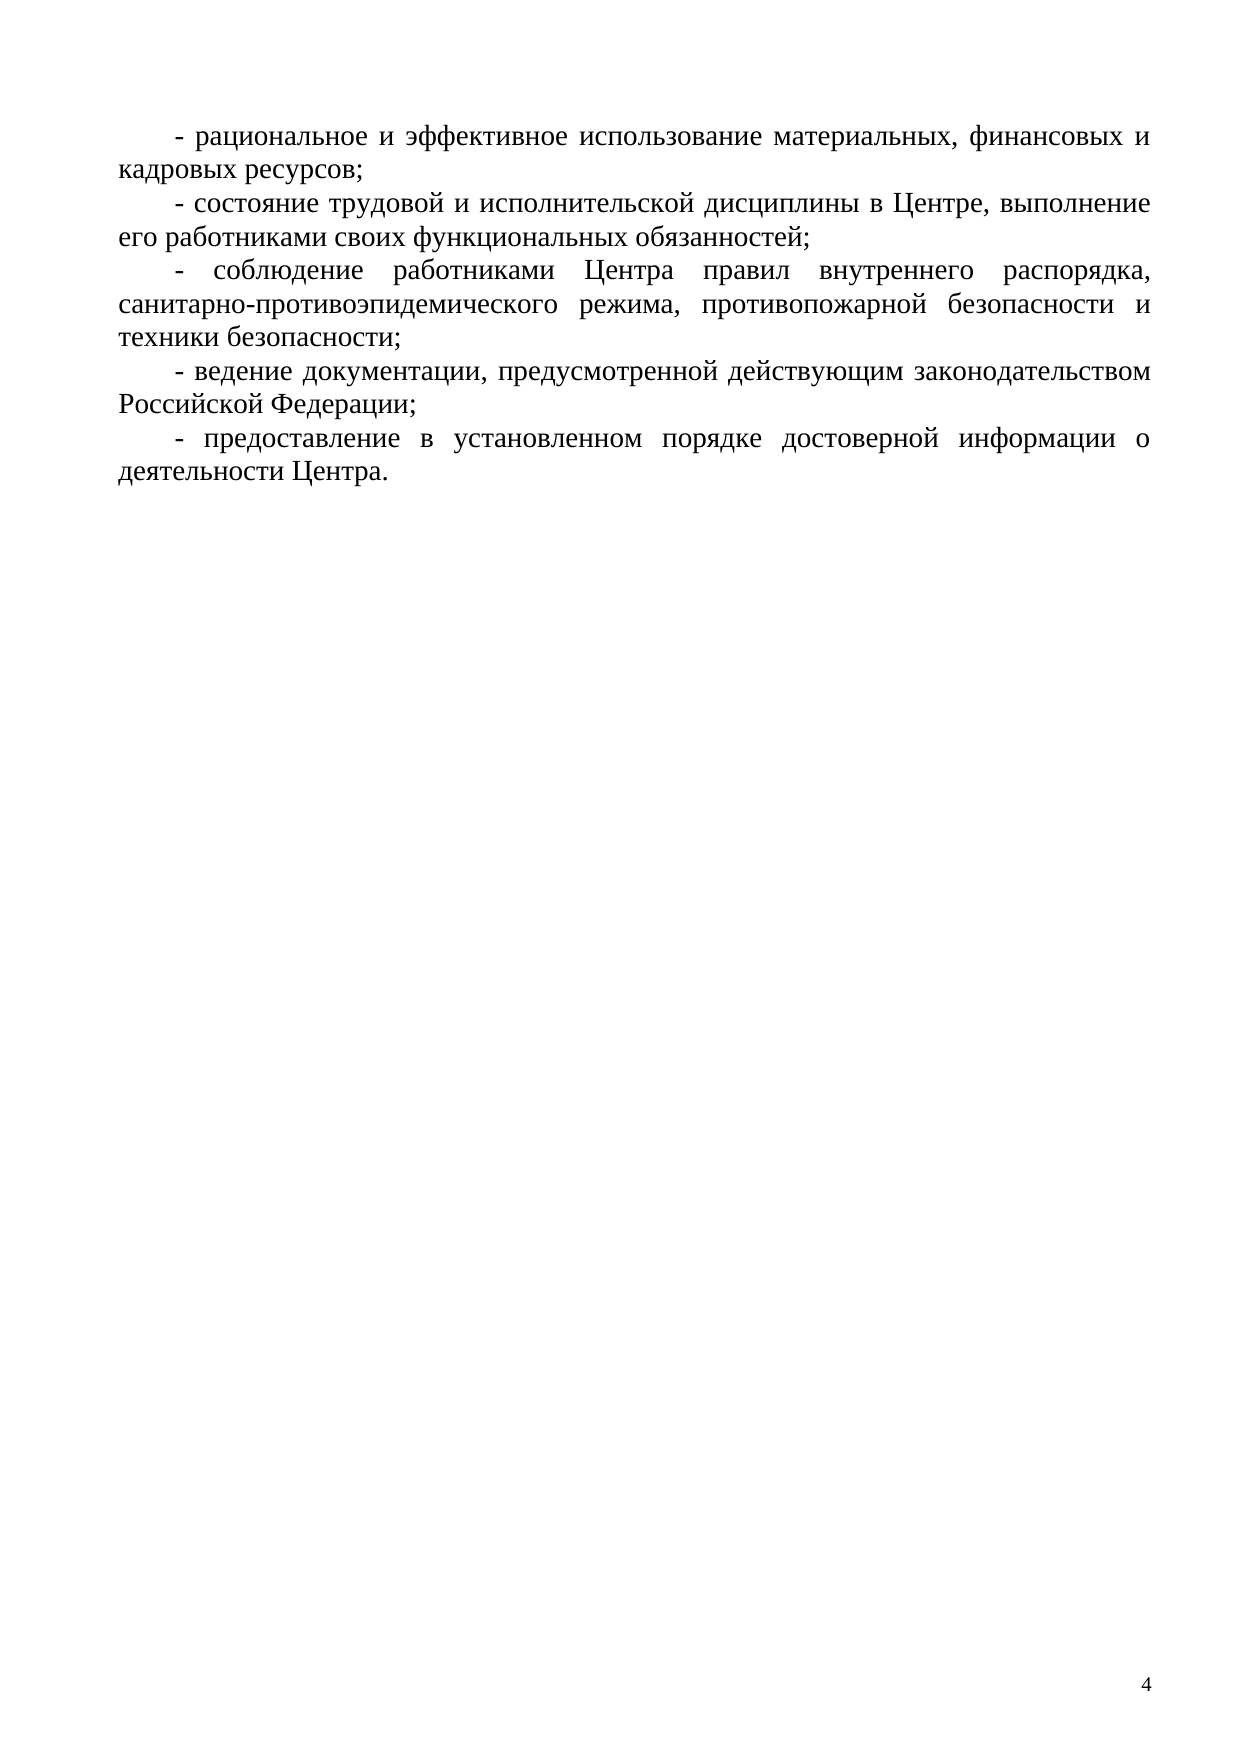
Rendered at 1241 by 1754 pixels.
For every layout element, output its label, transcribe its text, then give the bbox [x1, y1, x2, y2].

text - соблюдение работниками Центра правил внутреннего распорядка, санитарно-противоэпидемического режима, противопожарной безопасности и техники безопасности; [118, 252, 1152, 353]
text - предоставление в установленном порядке достоверной информации о деятельности Центра. [118, 420, 1152, 487]
text - ведение документации, предусмотренной действующим законодательством Российской Федерации; [118, 353, 1152, 420]
text - рациональное и эффективное использование материальных, финансовых и кадровых ресурсов; [118, 118, 1152, 185]
text - состояние трудовой и исполнительской дисциплины в Центре, выполнение его работниками своих функциональных обязанностей; [118, 185, 1152, 252]
